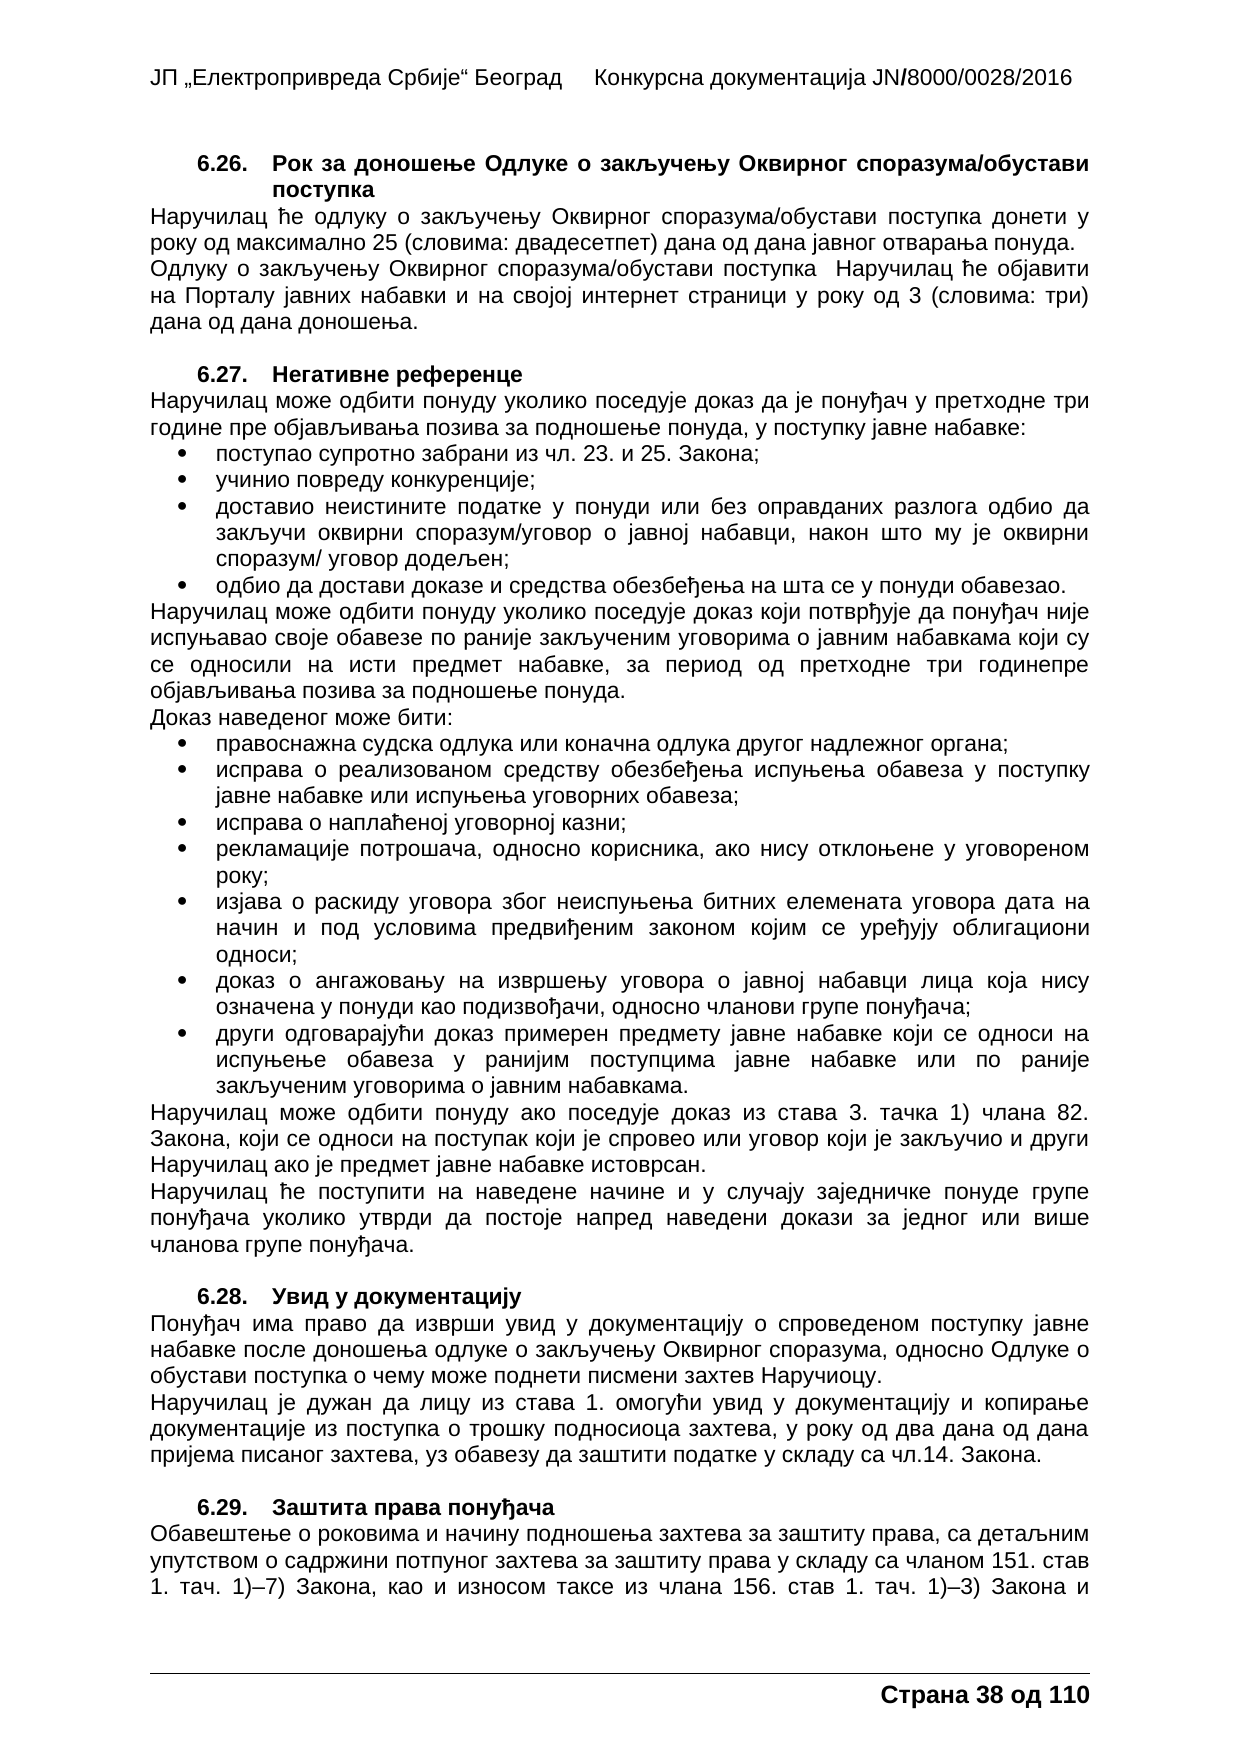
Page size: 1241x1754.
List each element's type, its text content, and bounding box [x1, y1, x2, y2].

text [150, 1520, 1090, 1599]
text доставио неистините податке у понуди или без оправданих разлога одбио да закључи оквирни споразум/уговор о јавној набавци, након што му је оквирни споразум/ уговор додељен; [178, 493, 1090, 572]
text Наручилац може одбити понуду ако поседује доказ из става 3. тачка 1) члана 82. Закона, који се односи на поступак који је спровео или уговор који је закључио и други Наручилац ако је предмет јавне набавке истоврсан. [150, 1099, 1090, 1178]
text исправа о наплаћеној уговорној казни; [178, 809, 1090, 835]
text рекламације потрошача, односно корисника, ако нису отклоњене у уговореном року; [178, 835, 1090, 888]
list Рок за доношење Одлуке о закључењу Оквирног споразума/обустави поступка [197, 150, 1090, 203]
text поступао супротно забрани из чл. 23. и 25. Закона; [178, 440, 1090, 466]
text изјава о раскиду уговора због неиспуњења битних елемената уговора дата на начин и под условима предвиђеним законом којим се уређују облигациони односи; [178, 888, 1090, 967]
text учинио повреду конкуренције; [178, 466, 1090, 493]
text одбио да достави доказе и средства обезбеђења на шта се у понуди обавезао. [178, 572, 1090, 598]
text Наручилац може одбити понуду уколико поседује доказ да је понуђач у претходне три године пре објављивања позива за подношење понуда, у поступку јавне набавке: [150, 387, 1090, 440]
list Увид у документацију [197, 1283, 1090, 1309]
text Доказ наведеног може бити: [150, 703, 1090, 730]
text Понуђач има право да изврши увид у документацију о спроведеном поступку јавне набавке после доношења одлуке о закључењу Оквирног споразума, односно Одлуке о обустави поступка о чему може поднети писмени захтев Наручиоцу. [150, 1309, 1090, 1389]
text Наручилац може одбити понуду уколико поседује доказ који потврђује да понуђач није испуњавао своје обавезе по раније закљученим уговорима о јавним набавкама који су се односили на исти предмет набавке, за период од претходне три годинепре објављивања позива за подношење понуда. [150, 598, 1090, 703]
text доказ о ангажовању на извршењу уговора о јавној набавци лица која нису означена у понуди као подизвођачи, односно чланови групе понуђача; [178, 967, 1090, 1020]
text правоснажна судска одлука или коначна одлука другог надлежног органа; [178, 730, 1090, 756]
text други одговарајући доказ примерен предмету јавне набавке који се односи на испуњење обавеза у ранијим поступцима јавне набавке или по раније закљученим уговорима о јавним набавкама. [178, 1020, 1090, 1099]
list Негативне референце [197, 361, 1090, 387]
list Заштита права понуђача [197, 1494, 1090, 1520]
text Наручилац ће поступити на наведене начине и у случају заједничке понуде групе понуђача уколико утврди да постоје напред наведени докази за једног или више чланова групе понуђача. [150, 1178, 1090, 1257]
text Наручилац ће одлуку о закључењу Оквирног споразума/обустави поступка донети у року од максимално 25 (словима: двадесетпет) дана од дана јавног отварања понуда. [150, 203, 1090, 255]
text исправа о реализованом средству обезбеђења испуњења обавеза у поступку јавне набавке или испуњења уговорних обавеза; [178, 756, 1090, 809]
text Наручилац је дужан да лицу из става 1. омогући увид у документацију и копирање документације из поступка о трошку подносиоца захтева, у року од два дана од дана пријема писаног захтева, уз обавезу да заштити податке у складу са чл.14. Закона. [150, 1389, 1090, 1468]
text Одлуку о закључењу Оквирног споразума/обустави поступка Наручилац ће објавити на Порталу јавних набавки и на својој интернет страници у року од 3 (словима: три) дана од дана доношења. [150, 255, 1090, 334]
